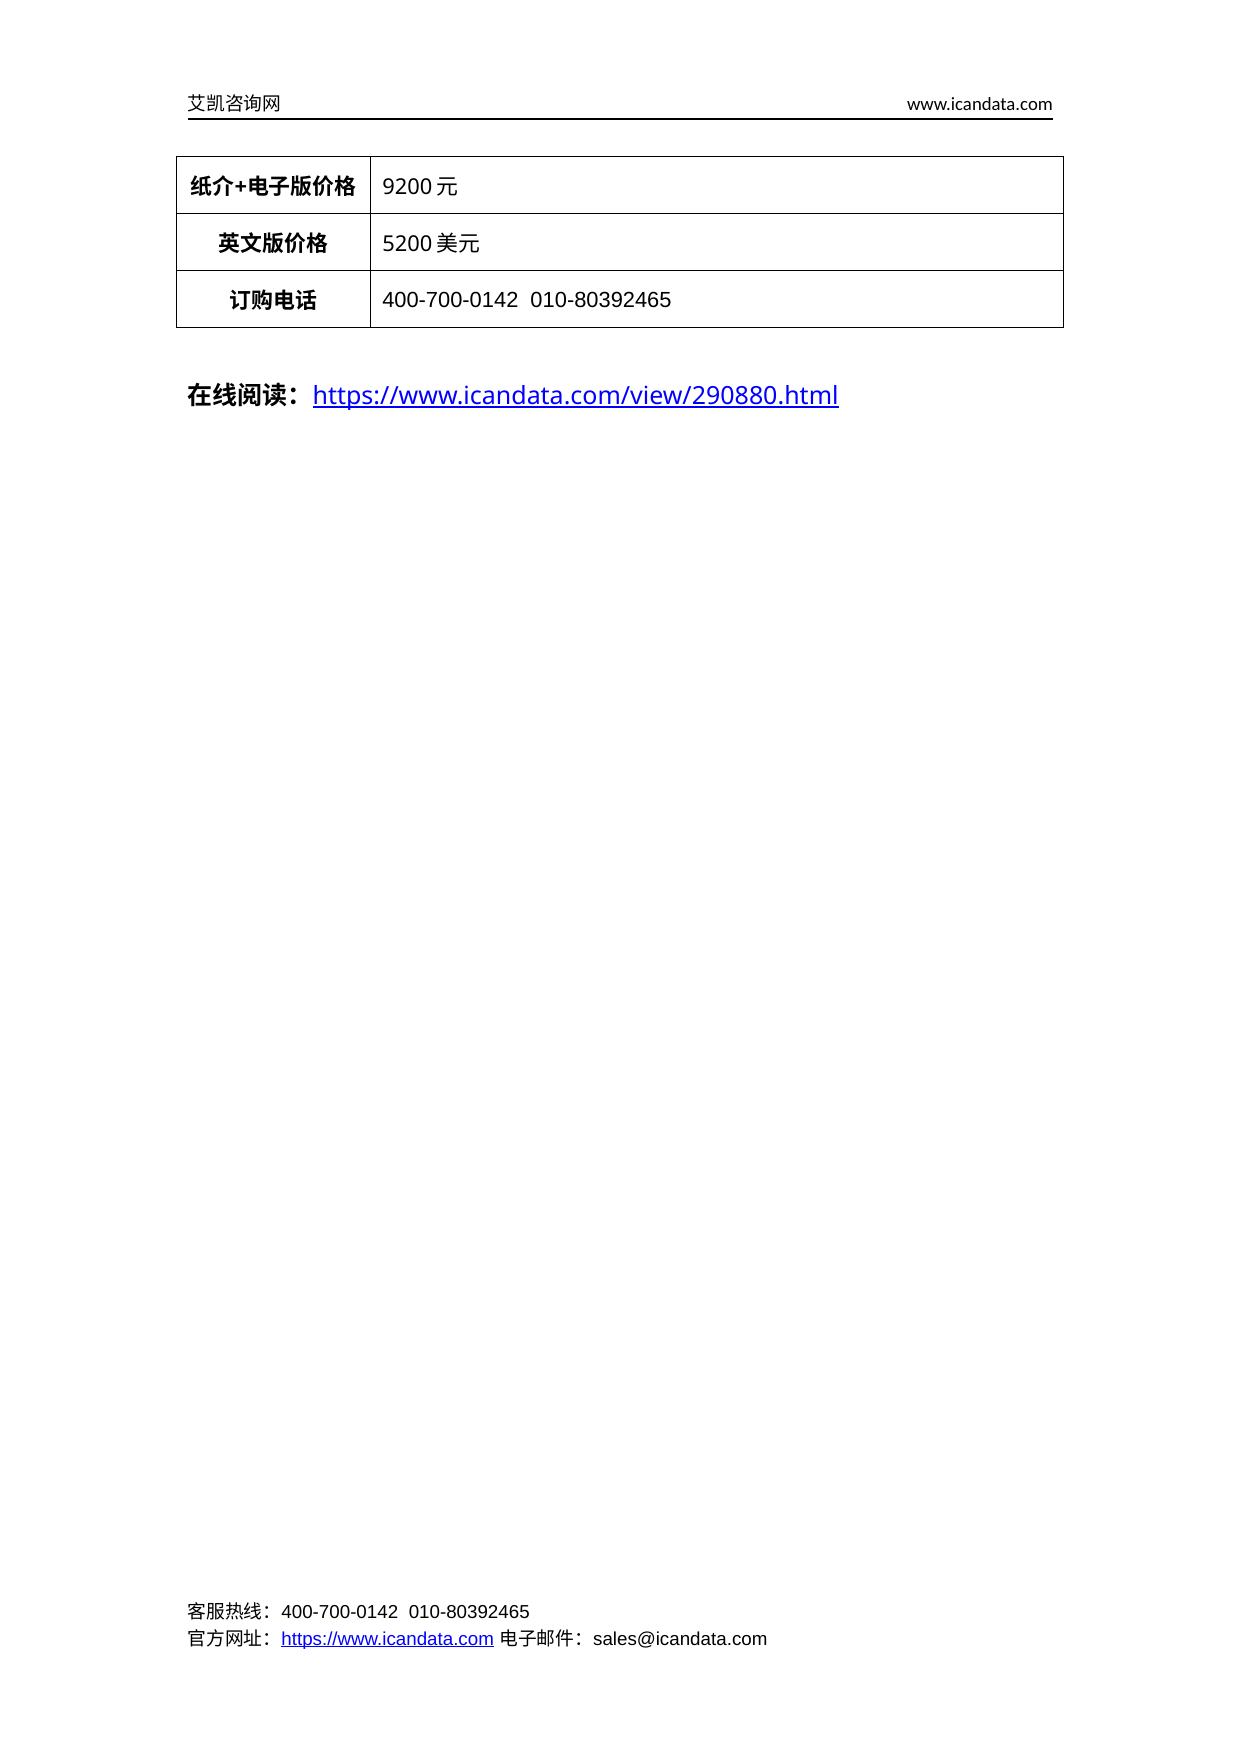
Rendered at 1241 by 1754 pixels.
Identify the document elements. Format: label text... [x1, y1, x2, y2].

table_cell 纸介+电子版价格 [177, 157, 370, 213]
text 在线阅读：https://www.icandata.com/view/290880.html [187, 361, 1053, 426]
table_cell 5200美元 [371, 214, 1063, 270]
table_cell 英文版价格 [177, 214, 370, 270]
table_cell 9200元 [371, 157, 1063, 213]
table_cell 400-700-0142 010-80392465 [371, 271, 1063, 327]
table_cell 订购电话 [177, 271, 370, 327]
